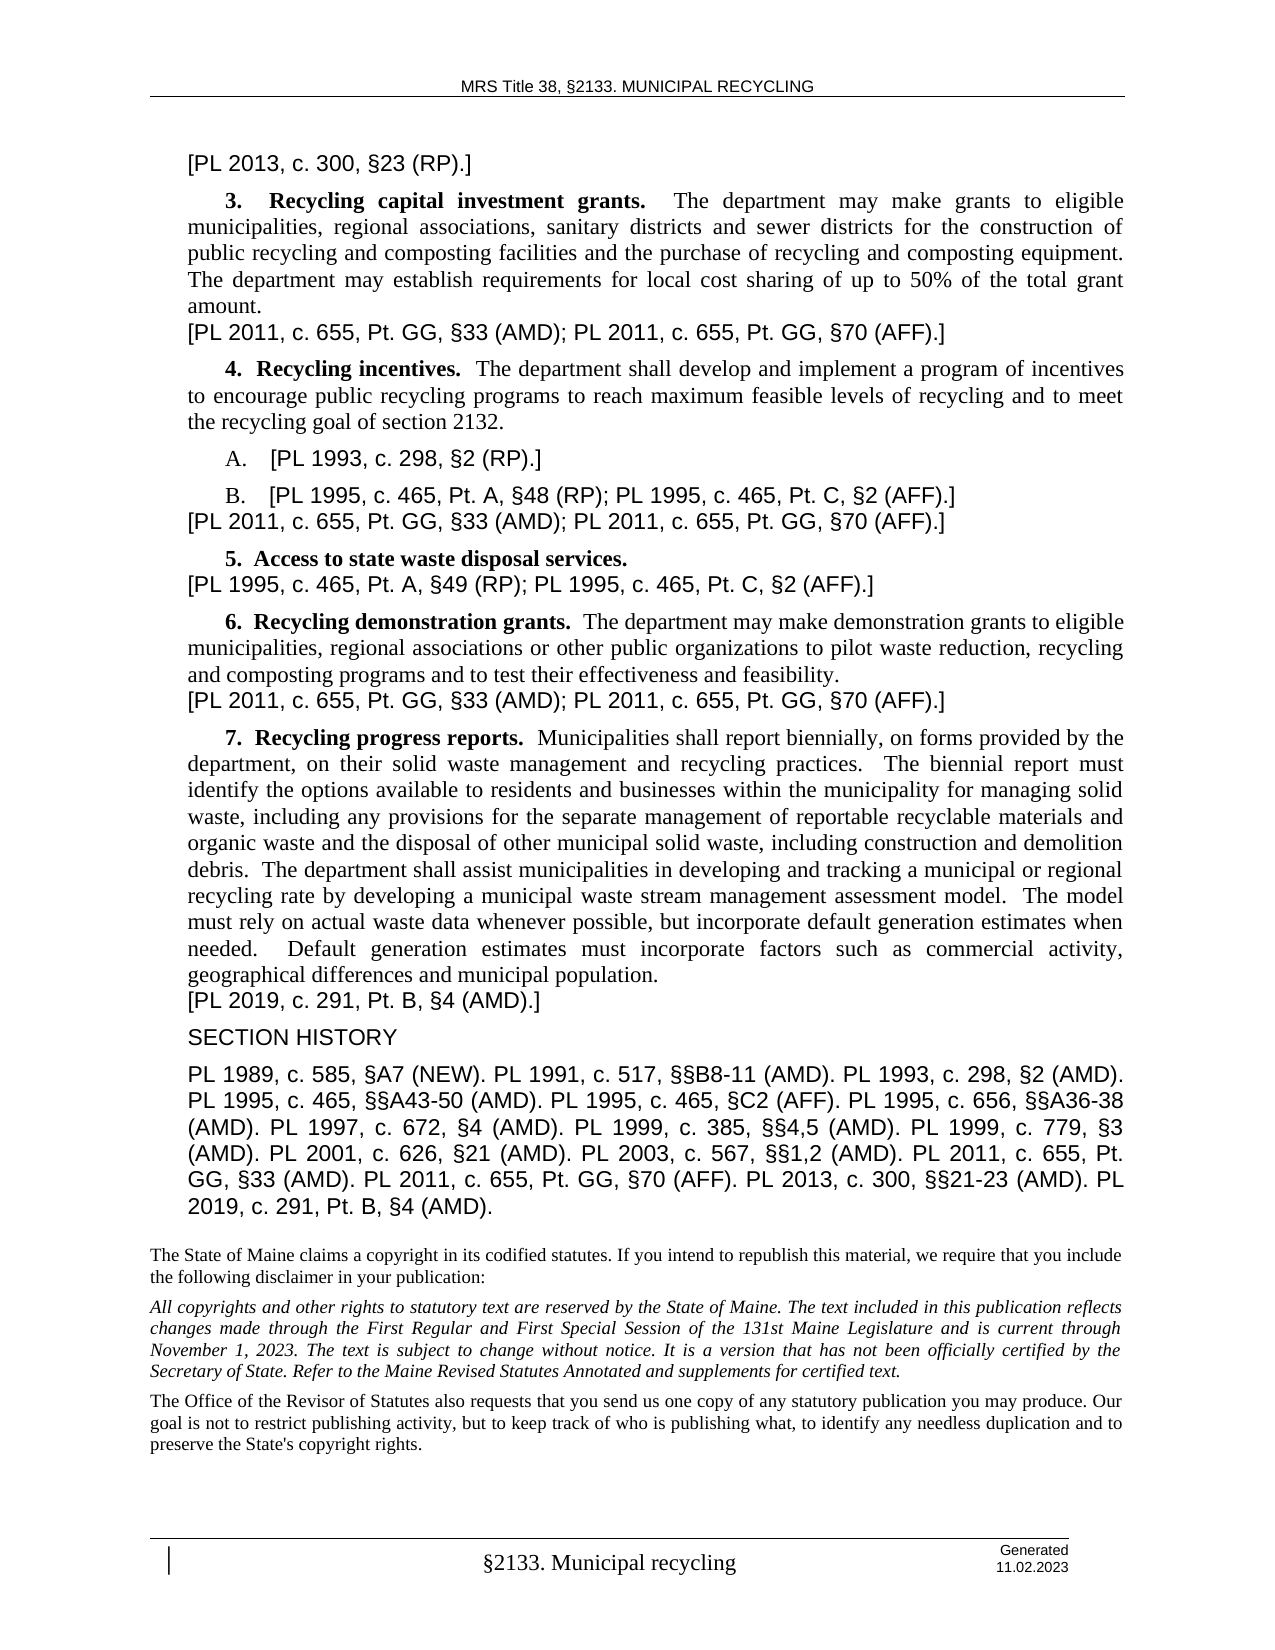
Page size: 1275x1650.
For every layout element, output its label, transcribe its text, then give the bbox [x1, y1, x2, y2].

text The Office of the Revisor of Statutes also requests that you send us one copy of any statutory publication you may produce. Our goal is not to restrict publishing activity, but to keep track of who is publishing what, to identify any needless duplication and to preserve the State's copyright rights. [150, 1390, 1125, 1455]
text [PL 2019, c. 291, Pt. B, §4 (AMD).] [187, 987, 1125, 1014]
text [PL 2011, c. 655, Pt. GG, §33 (AMD); PL 2011, c. 655, Pt. GG, §70 (AFF).] [187, 687, 1125, 713]
text PL 1989, c. 585, §A7 (NEW). PL 1991, c. 517, §§B8-11 (AMD). PL 1993, c. 298, §2 (AMD). PL 1995, c. 465, §§A43-50 (AMD). PL 1995, c. 465, §C2 (AFF). PL 1995, c. 656, §§A36-38 (AMD). PL 1997, c. 672, §4 (AMD). PL 1999, c. 385, §§4,5 (AMD). PL 1999, c. 779, §3 (AMD). PL 2001, c. 626, §21 (AMD). PL 2003, c. 567, §§1,2 (AMD). PL 2011, c. 655, Pt. GG, §33 (AMD). PL 2011, c. 655, Pt. GG, §70 (AFF). PL 2013, c. 300, §§21-23 (AMD). PL 2019, c. 291, Pt. B, §4 (AMD). [187, 1061, 1125, 1219]
text A. [PL 1993, c. 298, §2 (RP).] [225, 445, 1125, 471]
text 7. Recycling progress reports. Municipalities shall report biennially, on forms provided by the department, on their solid waste management and recycling practices. The biennial report must identify the options available to residents and businesses within the municipality for managing solid waste, including any provisions for the separate management of reportable recyclable materials and organic waste and the disposal of other municipal solid waste, including construction and demolition debris. The department shall assist municipalities in developing and tracking a municipal or regional recycling rate by developing a municipal waste stream management assessment model. The model must rely on actual waste data whenever possible, but incorporate default generation estimates when needed. Default generation estimates must incorporate factors such as commercial activity, geographical differences and municipal population. [187, 724, 1125, 987]
text 3. Recycling capital investment grants. The department may make grants to eligible municipalities, regional associations, sanitary districts and sewer districts for the construction of public recycling and composting facilities and the purchase of recycling and composting equipment. The department may establish requirements for local cost sharing of up to 50% of the total grant amount. [187, 187, 1125, 318]
text [PL 2011, c. 655, Pt. GG, §33 (AMD); PL 2011, c. 655, Pt. GG, §70 (AFF).] [187, 318, 1125, 345]
text B. [PL 1995, c. 465, Pt. A, §48 (RP); PL 1995, c. 465, Pt. C, §2 (AFF).] [225, 482, 1125, 508]
text 5. Access to state waste disposal services. [187, 545, 1125, 571]
text [PL 2013, c. 300, §23 (RP).] [187, 150, 1125, 176]
text 6. Recycling demonstration grants. The department may make demonstration grants to eligible municipalities, regional associations or other public organizations to pilot waste reduction, recycling and composting programs and to test their effectiveness and feasibility. [187, 608, 1125, 687]
text 4. Recycling incentives. The department shall develop and implement a program of incentives to encourage public recycling programs to reach maximum feasible levels of recycling and to meet the recycling goal of section 2132. [187, 355, 1125, 434]
text [PL 1995, c. 465, Pt. A, §49 (RP); PL 1995, c. 465, Pt. C, §2 (AFF).] [187, 571, 1125, 598]
text SECTION HISTORY [187, 1024, 1125, 1051]
text The State of Maine claims a copyright in its codified statutes. If you intend to republish this material, we require that you include the following disclaimer in your publication: [150, 1244, 1125, 1287]
text All copyrights and other rights to statutory text are reserved by the State of Maine. The text included in this publication reflects changes made through the First Regular and First Special Session of the 131st Maine Legislature and is current through November 1, 2023 . The text is subject to change without notice. It is a version that has not been officially certified by the Secretary of State. Refer to the Maine Revised Statutes Annotated and supplements for certified text. [150, 1296, 1125, 1382]
text [PL 2011, c. 655, Pt. GG, §33 (AMD); PL 2011, c. 655, Pt. GG, §70 (AFF).] [187, 508, 1125, 534]
